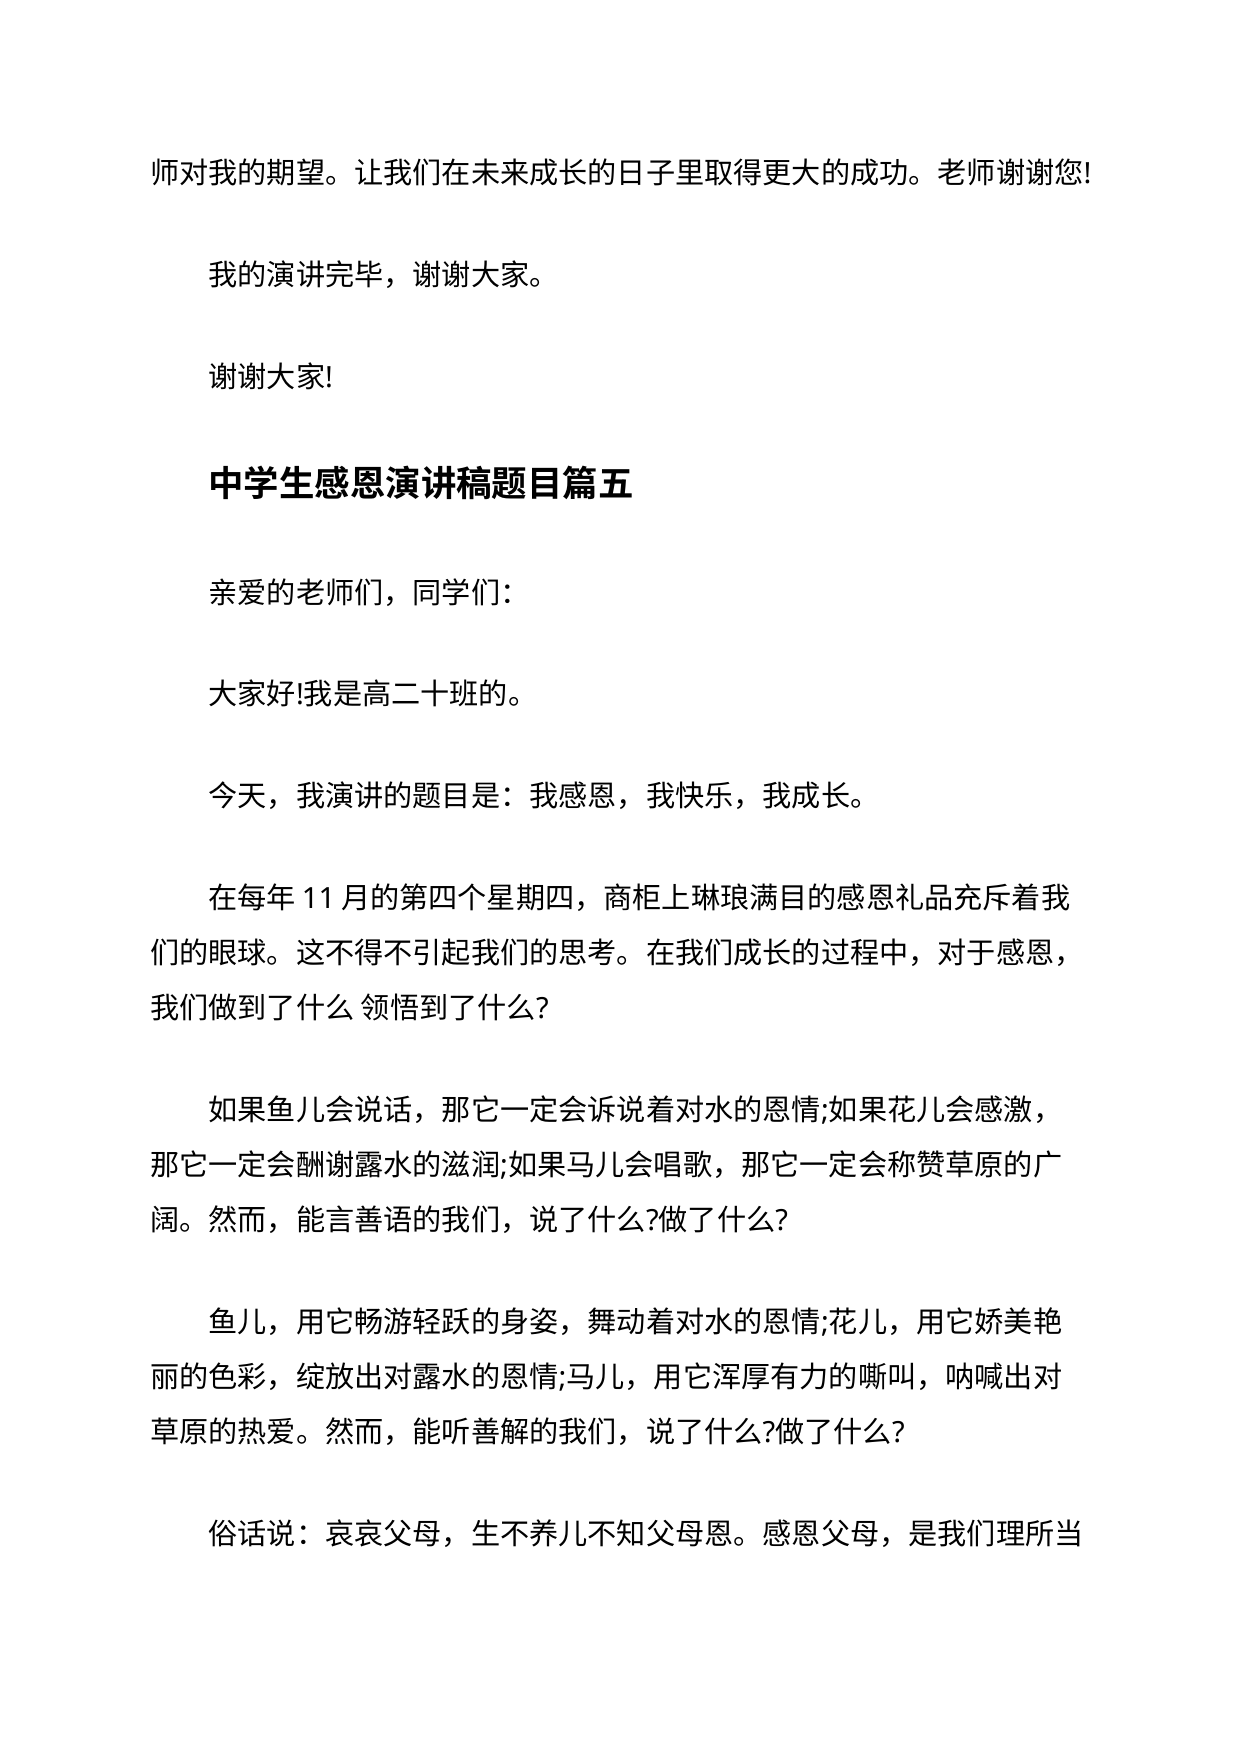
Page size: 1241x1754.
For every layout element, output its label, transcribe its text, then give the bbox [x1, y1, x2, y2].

text 我的演讲完毕，谢谢大家。 [150, 252, 1090, 294]
text 谢谢大家! [150, 354, 1090, 396]
text 鱼儿，用它畅游轻跃的身姿，舞动着对水的恩情;花儿，用它娇美艳丽的色彩，绽放出对露水的恩情;马儿，用它浑厚有力的嘶叫，呐喊出对草原的热爱。然而，能听善解的我们，说了什么?做了什么? [150, 1298, 1090, 1451]
text 中学生感恩演讲稿题目篇五 [150, 456, 1090, 507]
text 亲爱的老师们，同学们： [150, 569, 1090, 611]
text 大家好!我是高二十班的。 [150, 671, 1090, 713]
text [150, 150, 1090, 192]
text 今天，我演讲的题目是：我感恩，我快乐，我成长。 [150, 773, 1090, 815]
text 在每年11月的第四个星期四，商柜上琳琅满目的感恩礼品充斥着我们的眼球。这不得不引起我们的思考。在我们成长的过程中，对于感恩，我们做到了什么 领悟到了什么? [150, 875, 1090, 1027]
text 如果鱼儿会说话，那它一定会诉说着对水的恩情;如果花儿会感激，那它一定会酬谢露水的滋润;如果马儿会唱歌，那它一定会称赞草原的广阔。然而，能言善语的我们，说了什么?做了什么? [150, 1087, 1090, 1239]
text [150, 1511, 1090, 1553]
